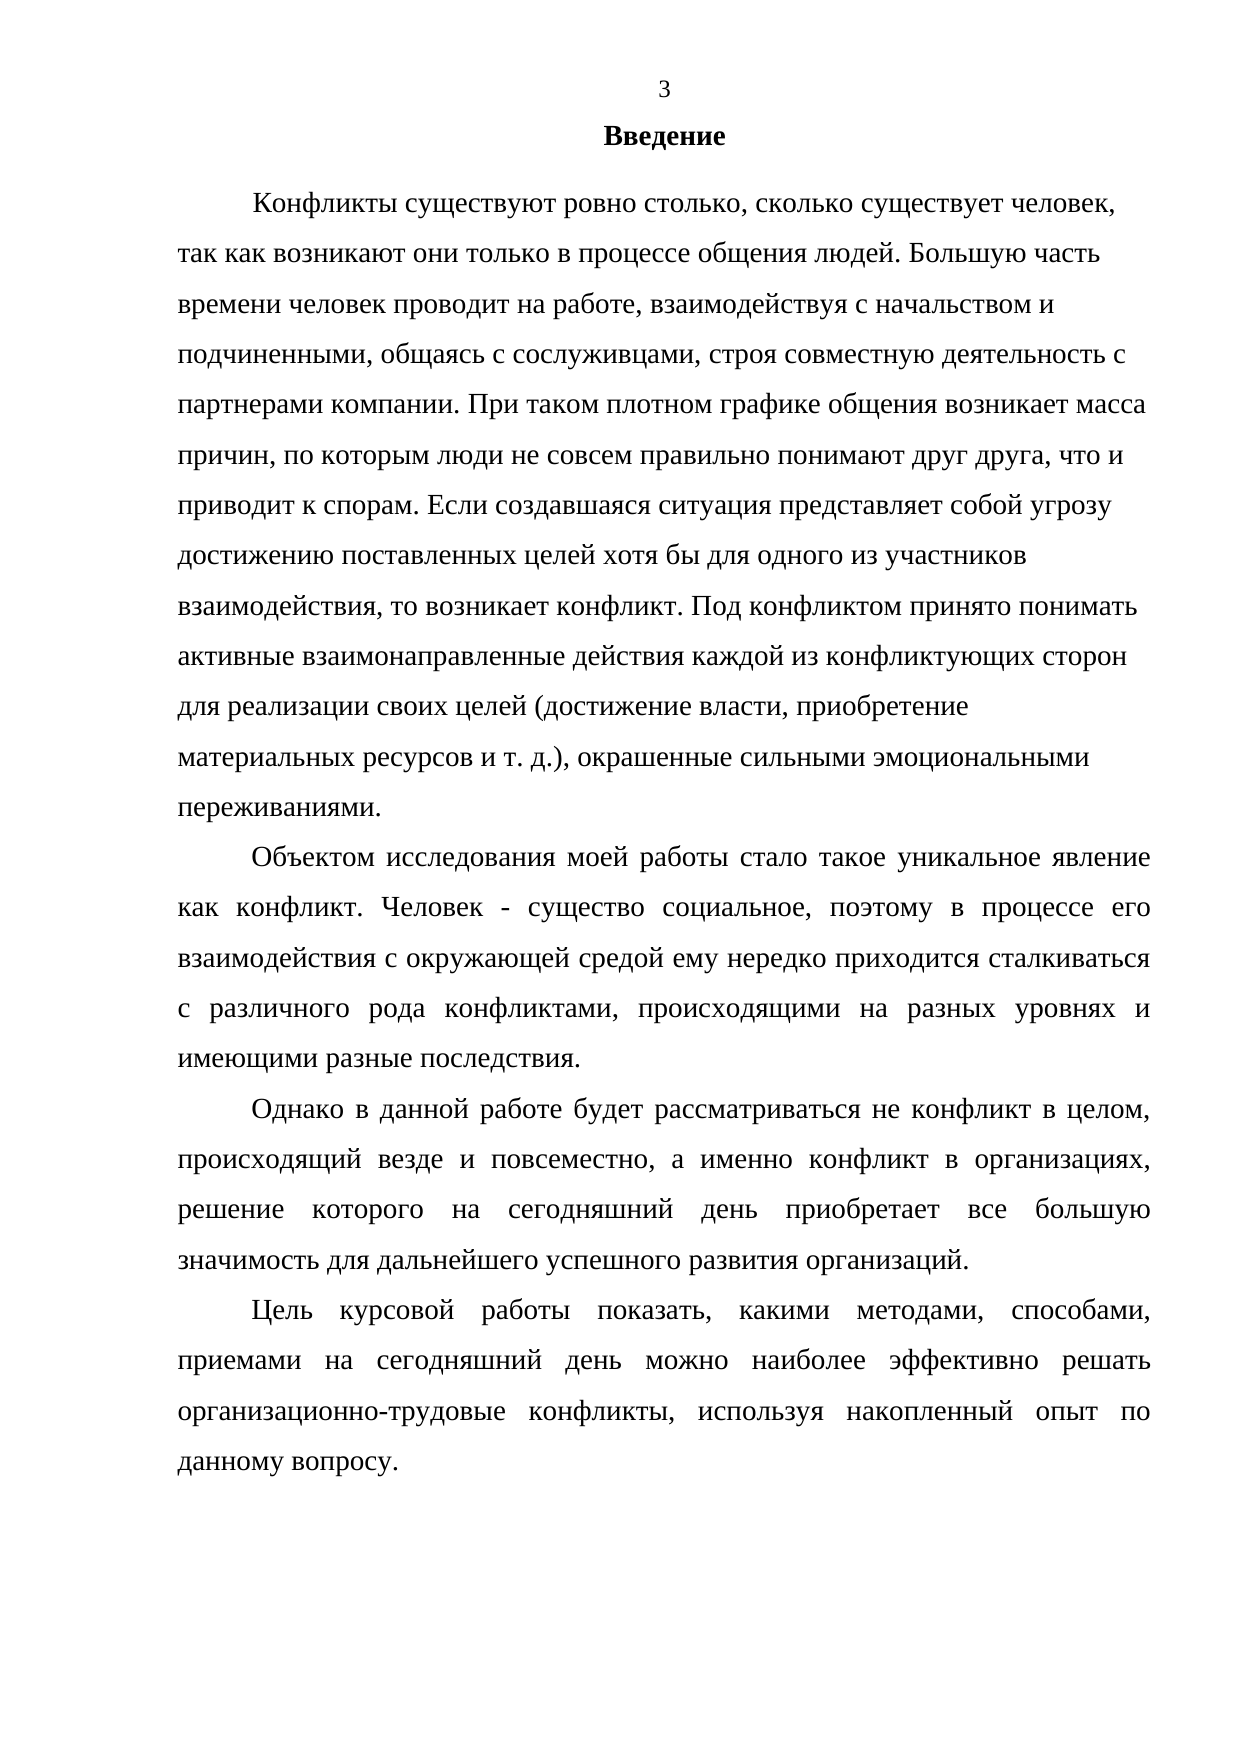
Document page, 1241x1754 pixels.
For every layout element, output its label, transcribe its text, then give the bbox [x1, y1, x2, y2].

text Объектом исследования моей работы стало такое уникальное явление как конфликт. Человек - существо социальное, поэтому в процессе его взаимодействия с окружающей средой ему нередко приходится сталкиваться с различного рода конфликтами, происходящими на разных уровнях и имеющими разные последствия. [177, 839, 1152, 1074]
text Конфликты существуют ровно столько, сколько существует человек, так как возникают они только в процессе общения людей. Большую часть времени человек проводит на работе, взаимодействуя с начальством и подчиненными, общаясь с сослуживцами, строя совместную деятельность с партнерами компании. При таком плотном графике общения возникает масса причин, по которым люди не совсем правильно понимают друг друга, что и приводит к спорам. Если создавшаяся ситуация представляет собой угрозу достижению поставленных целей хотя бы для одного из участников взаимодействия, то возникает конфликт. Под конфликтом принято понимать активные взаимонаправленные действия каждой из конфликтующих сторон для реализации своих целей (достижение власти, приобретение материальных ресурсов и т. д.), окрашенные сильными эмоциональными переживаниями. [177, 185, 1152, 822]
text Введение [177, 118, 1152, 152]
text Цель курсовой работы показать, какими методами, способами, приемами на сегодняшний день можно наиболее эффективно решать организационно-трудовые конфликты, используя накопленный опыт по данному вопросу. [177, 1292, 1152, 1477]
text Однако в данной работе будет рассматриваться не конфликт в целом, происходящий везде и повсеместно, а именно конфликт в организациях, решение которого на сегодняшний день приобретает все большую значимость для дальнейшего успешного развития организаций. [177, 1091, 1152, 1275]
